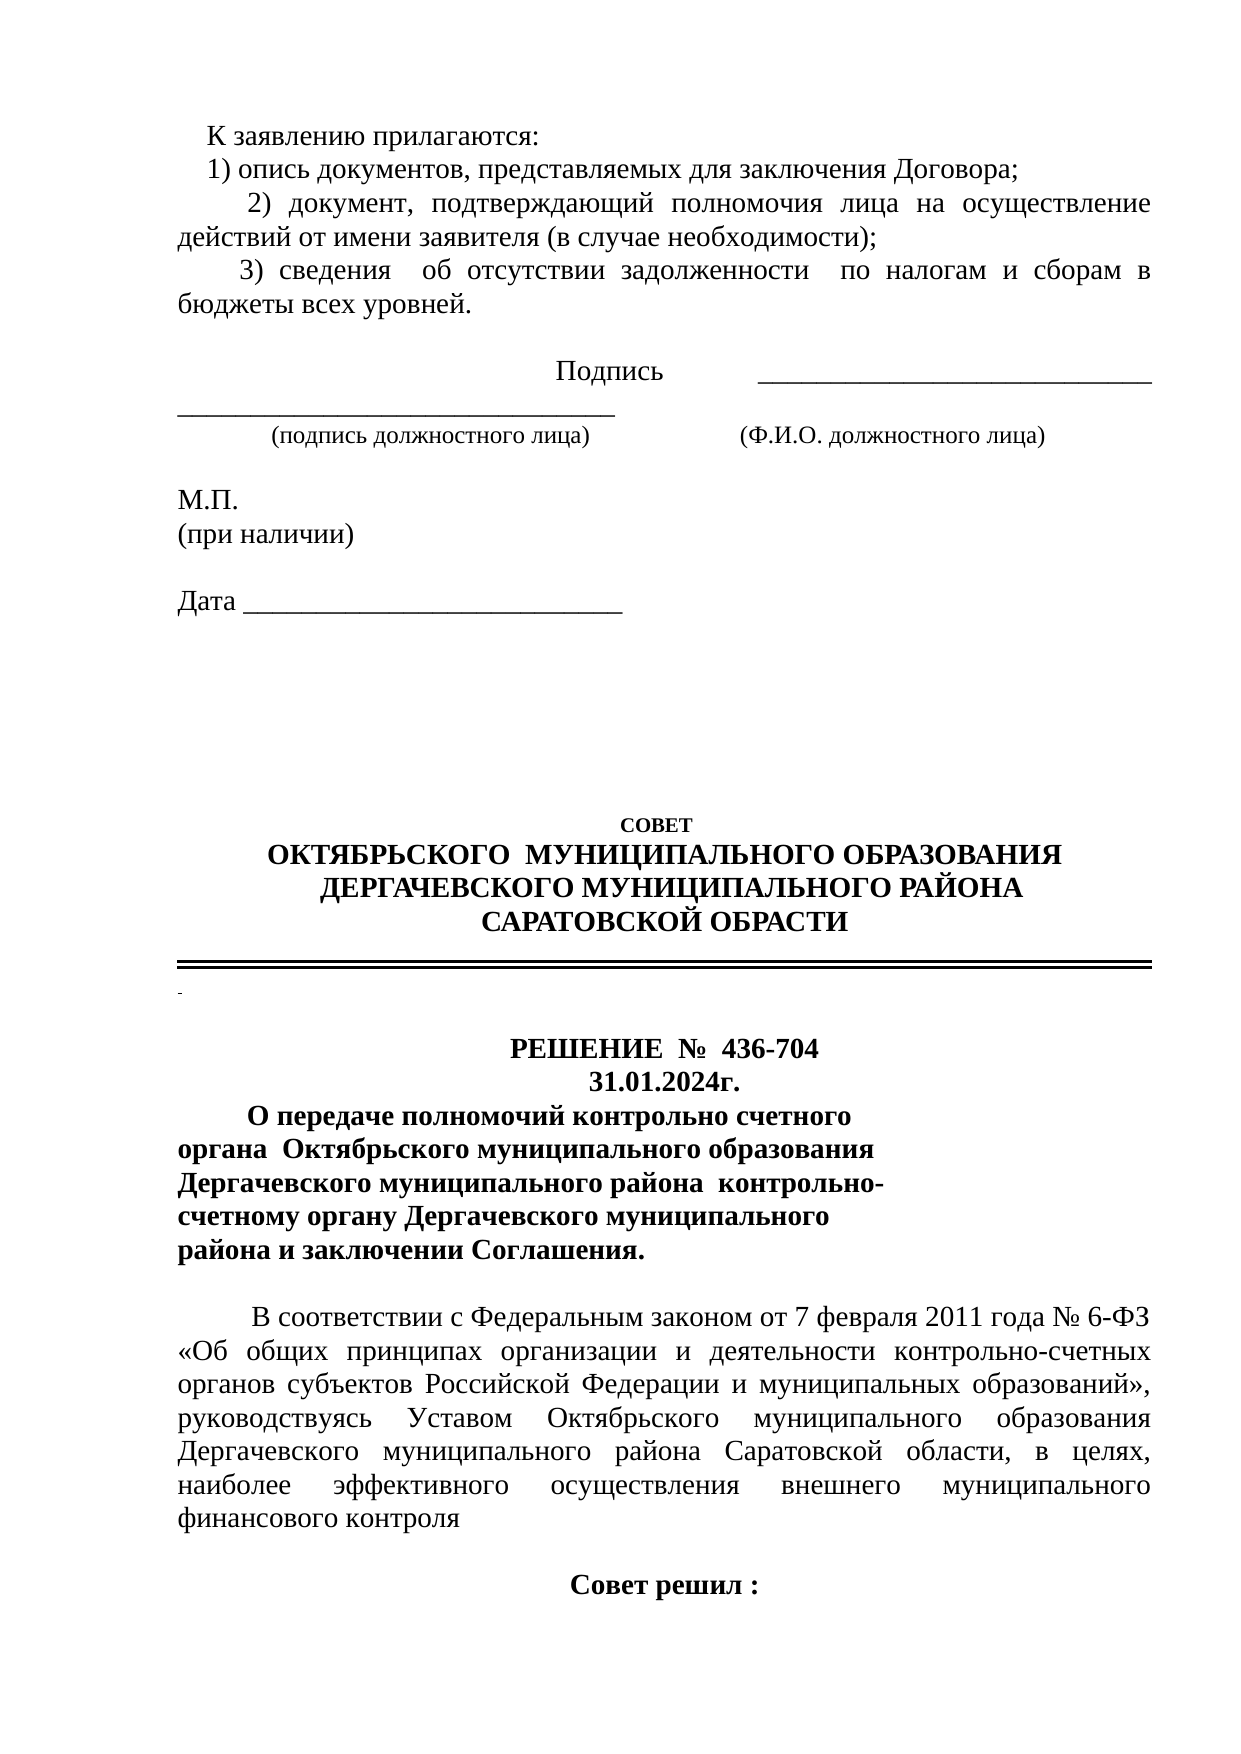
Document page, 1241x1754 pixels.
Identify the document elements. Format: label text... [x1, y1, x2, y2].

text Подпись ___________________________ ______________________________ [177, 353, 1152, 420]
text СОВЕТ [546, 813, 1152, 837]
text ДЕРГАЧЕВСКОГО МУНИЦИПАЛЬНОГО РАЙОНА [177, 871, 1152, 904]
text ОКТЯБРЬСКОГО МУНИЦИПАЛЬНОГО ОБРАЗОВАНИЯ [177, 837, 1152, 871]
subtitle органа Октябрьского муниципального образования Дергачевского муниципального района контрольно-счетному органу Дергачевского муниципального района и заключении Соглашения. [177, 1131, 922, 1266]
text Дата __________________________ [177, 583, 1152, 616]
text 2) документ, подтверждающий полномочия лица на осуществление действий от имени заявителя (в случае необходимости); [177, 185, 1152, 252]
text В соответствии с Федеральным законом от 7 февраля 2011 года № 6-ФЗ «Об общих принципах организации и деятельности контрольно-счетных органов субъектов Российской Федерации и муниципальных образований», руководствуясь Уставом Октябрьского муниципального образования Дергачевского муниципального района Саратовской области, в целях, наиболее эффективного осуществления внешнего муниципального финансового контроля [177, 1299, 1152, 1534]
text Совет решил : [177, 1567, 1152, 1601]
text (подпись должностного лица) (Ф.И.О. должностного лица) [177, 420, 1152, 449]
text К заявлению прилагаются: [177, 118, 1152, 152]
subtitle О передаче полномочий контрольно счетного [177, 1098, 922, 1131]
text (при наличии) [177, 516, 1152, 549]
text САРАТОВСКОЙ ОБРАСТИ [177, 904, 1152, 938]
text М.П. [177, 482, 1152, 516]
title РЕШЕНИЕ № 436-704 [177, 1031, 1152, 1064]
text 3) сведения об отсутствии задолженности по налогам и сборам в бюджеты всех уровней. [177, 252, 1152, 319]
text 1) опись документов, представляемых для заключения Договора; [177, 152, 1152, 185]
title 31.01.2024г. [177, 1064, 1152, 1098]
